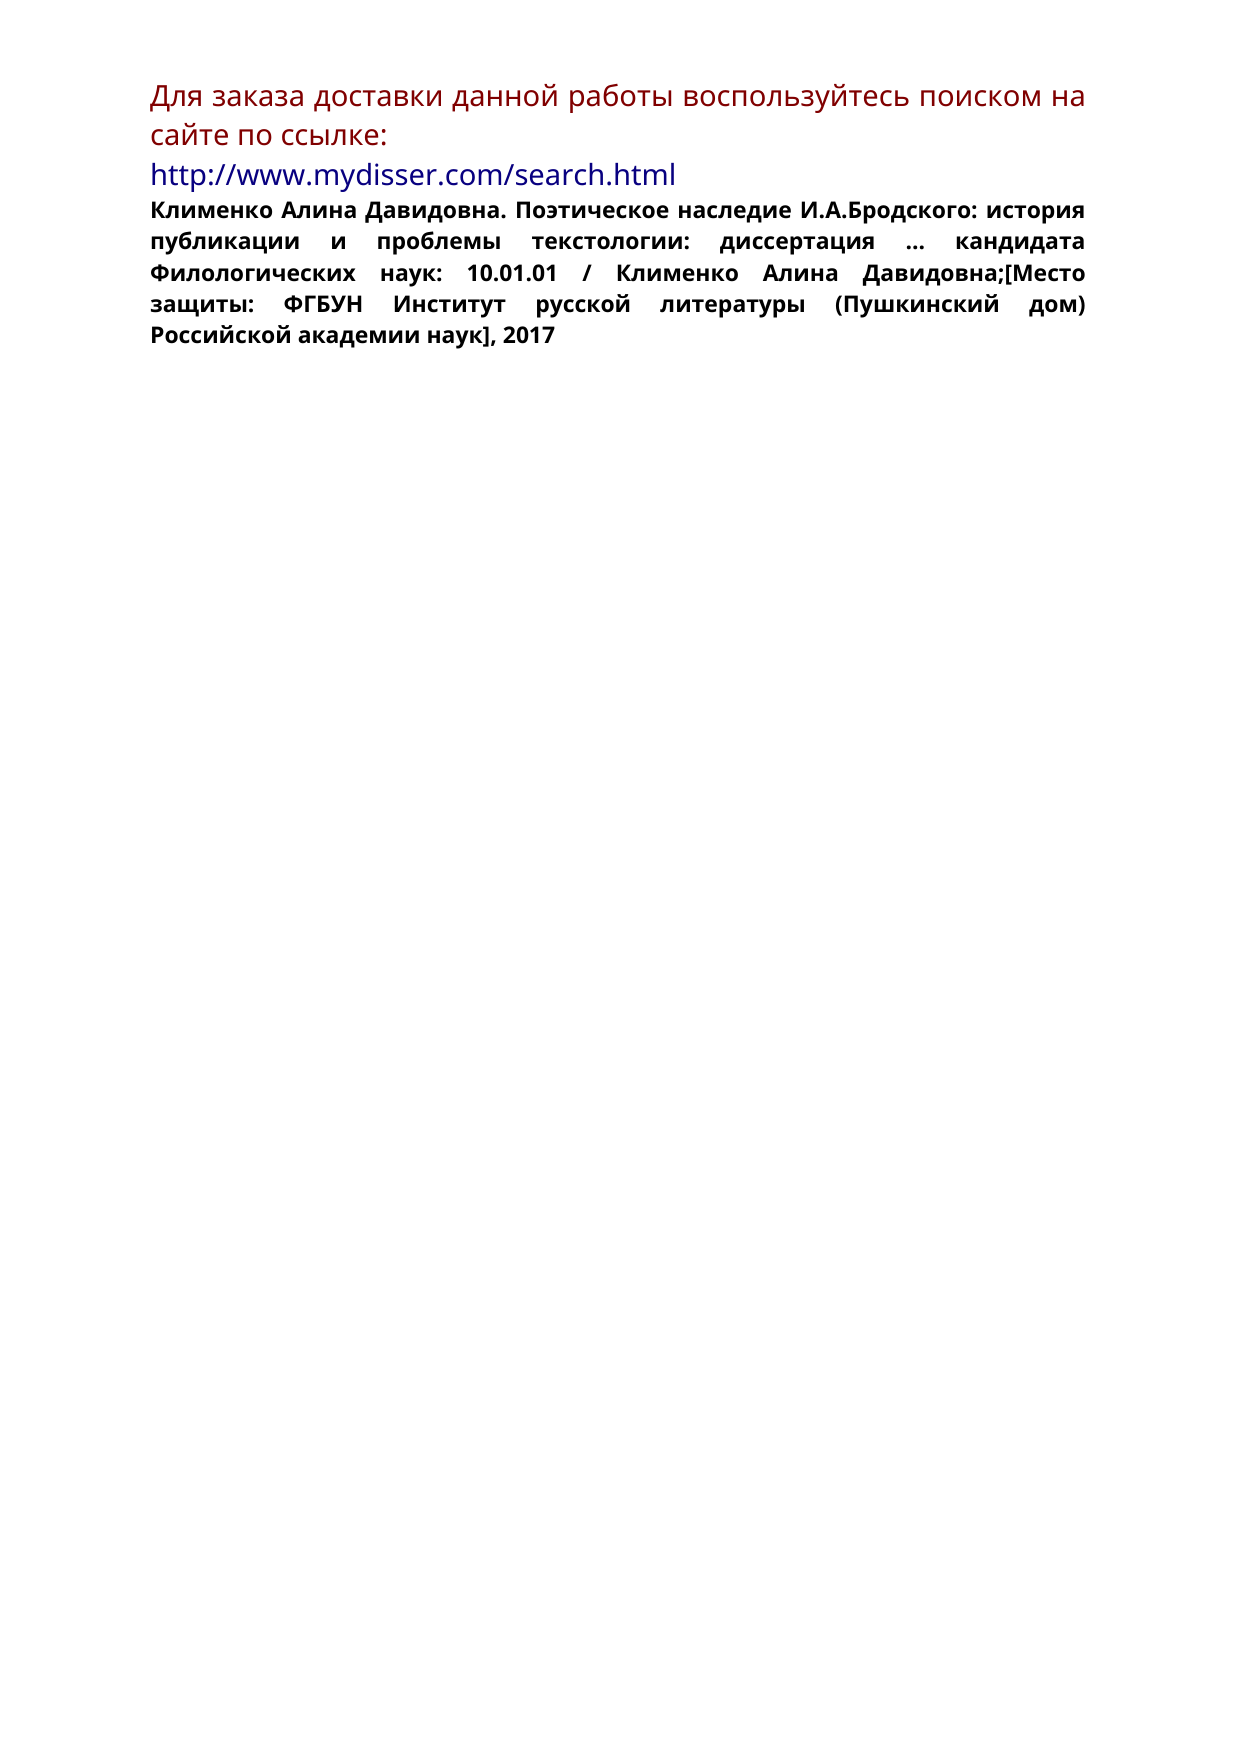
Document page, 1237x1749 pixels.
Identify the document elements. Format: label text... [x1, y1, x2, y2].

text Клименко Алина Давидовна. Поэтическое наследие И.А.Бродского: история публикации и проблемы текстологии: диссертация ... кандидата Филологических наук: 10.01.01 / Клименко Алина Давидовна;[Место защиты: ФГБУН Институт русской литературы (Пушкинский дом) Российской академии наук], 2017 [150, 194, 1086, 350]
